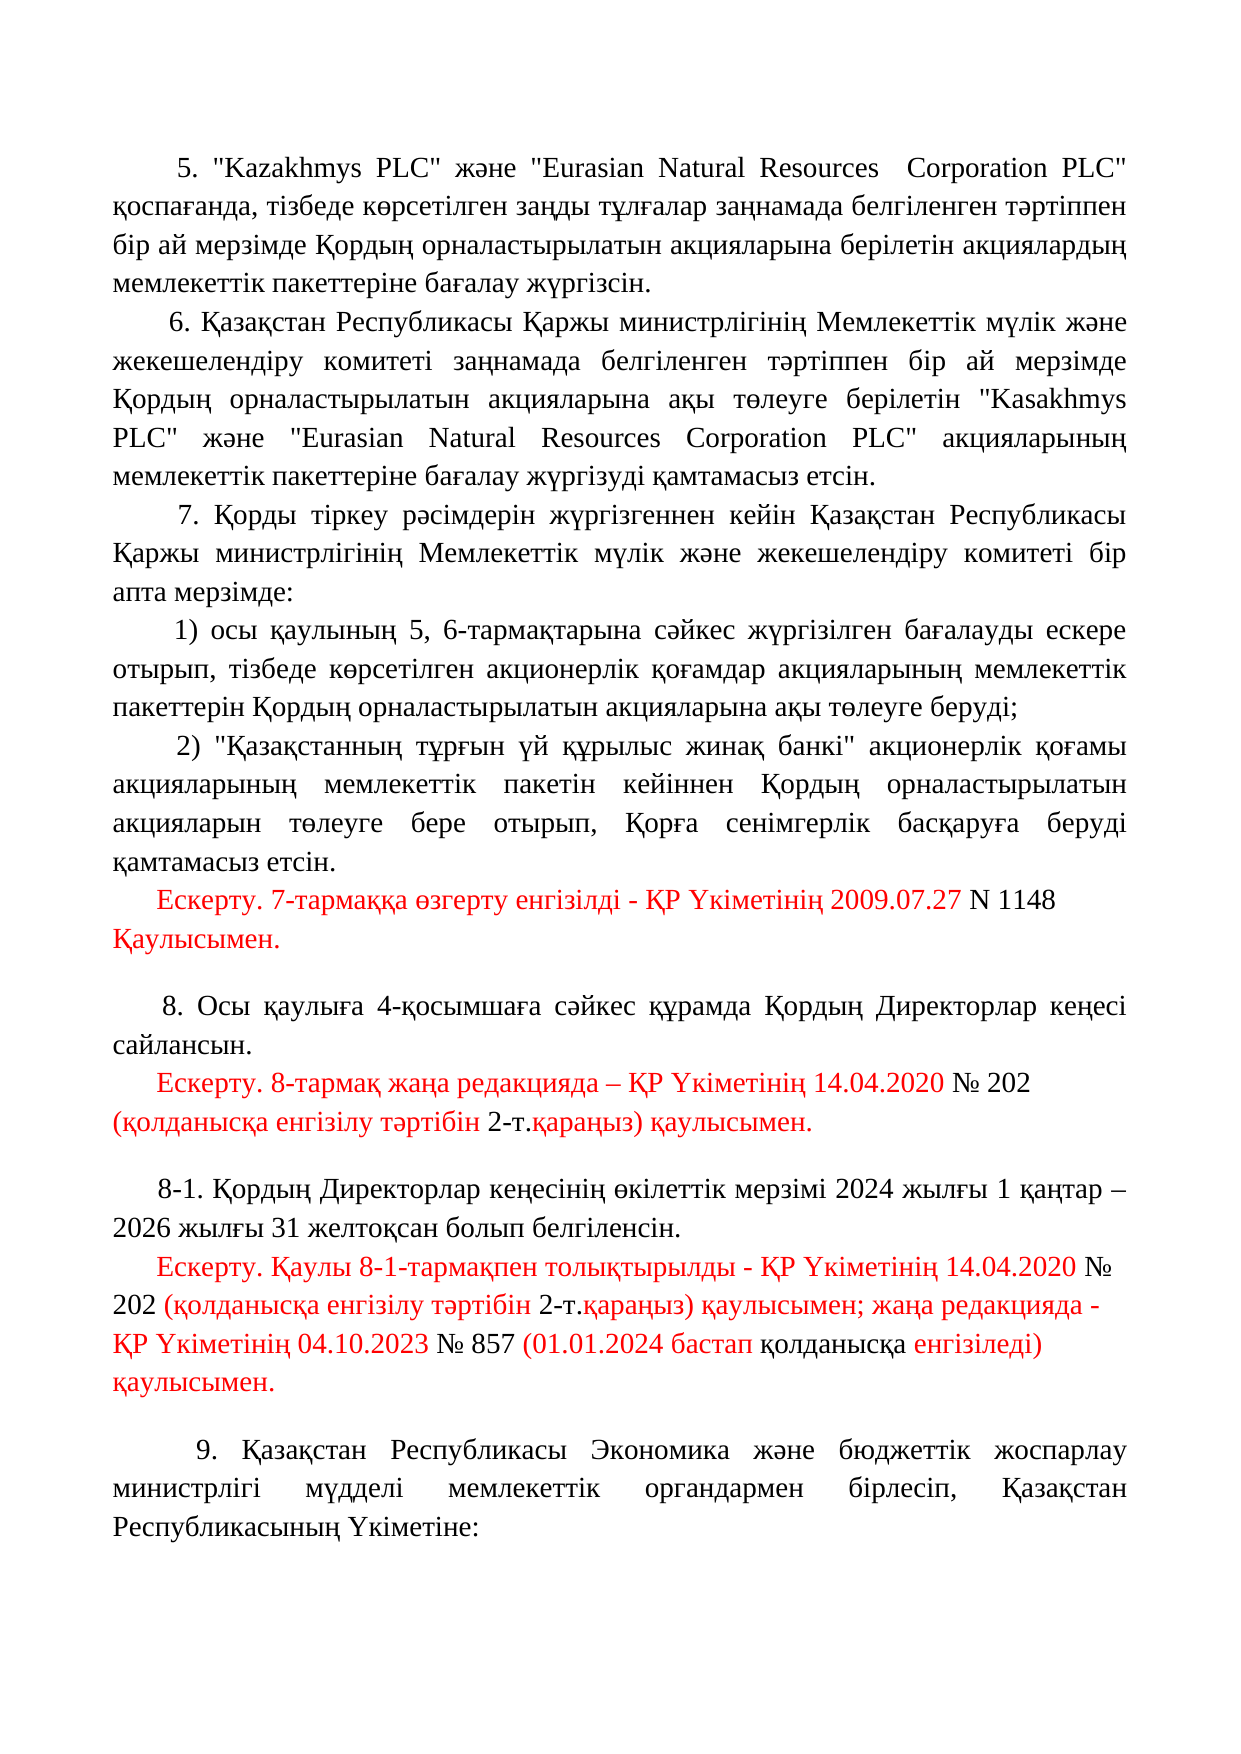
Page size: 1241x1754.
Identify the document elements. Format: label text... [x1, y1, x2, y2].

text 8. Осы қаулыға 4-қосымшаға сәйкес құрамда Қордың Директорлар кеңесі сайлансын. [112, 988, 1128, 1061]
text 8-1. Қордың Директорлар кеңесінің өкілеттік мерзімі 2024 жылғы 1 қаңтар – 2026 жылғы 31 желтоқсан болып белгіленсін. [112, 1172, 1128, 1244]
text Ескерту. Қаулы 8-1-тармақпен толықтырылды - ҚР Үкіметінің 14.04.2020 № 202 (қолданысқа енгізілу тәртібін 2-т.қараңыз) қаулысымен; жаңа редакцияда - ҚР Үкіметінің 04.10.2023 № 857 (01.01.2024 бастап қолданысқа енгізіледі) қаулысымен. [112, 1249, 1128, 1428]
text 2) "Қазақстанның тұрғын үй құрылыс жинақ банкі" акционерлік қоғамы акцияларының мемлекеттік пакетін кейіннен Қордың орналастырылатын акцияларын төлеуге бере отырып, Қорға сенімгерлік басқаруға беруді қамтамасыз етсін. [112, 728, 1128, 877]
text 7. Қорды тіркеу рәсімдерін жүргізгеннен кейін Қазақстан Республикасы Қаржы министрлігінің Мемлекеттік мүлік және жекешелендіру комитеті бір апта мерзімде: [112, 497, 1128, 607]
text Ескерту. 7-тармаққа өзгерту енгізілді - ҚР Үкіметінің 2009.07.27 N 1148 Қаулысымен. [112, 882, 1128, 984]
text 1) осы қаулының 5, 6-тармақтарына сәйкес жүргізілген бағалауды ескере отырып, тізбеде көрсетілген акционерлік қоғамдар акцияларының мемлекеттік пакеттерін Қордың орналастырылатын акцияларына ақы төлеуге беруді; [112, 612, 1128, 723]
text Ескерту. 8-тармақ жаңа редакцияда – ҚР Үкіметінің 14.04.2020 № 202 (қолданысқа енгізілу тәртібін 2-т.қараңыз) қаулысымен. [112, 1066, 1128, 1168]
text 6. Қазақстан Республикасы Қаржы министрлігінің Мемлекеттік мүлік және жекешелендіру комитеті заңнамада белгіленген тәртіппен бір ай мерзімде Қордың орналастырылатын акцияларына ақы төлеуге берілетін "Kasakhmys PLC" және "Eurasian Natural Resources Corporation PLC" акцияларының мемлекеттік пакеттеріне бағалау жүргізуді қамтамасыз етсін. [112, 304, 1128, 492]
text 5. "Kazakhmys PLC" және "Eurasian Natural Resources Corporation PLC" қоспағанда, тізбеде көрсетілген заңды тұлғалар заңнамада белгіленген тәртіппен бір ай мерзімде Қордың орналастырылатын акцияларына берілетін акциялардың мемлекеттік пакеттеріне бағалау жүргізсін. [112, 150, 1128, 299]
text 9. Қазақстан Республикасы Экономика және бюджеттік жоспарлау министрлігі мүдделі мемлекеттік органдармен бірлесіп, Қазақстан Республикасының Үкіметіне: [112, 1432, 1128, 1543]
